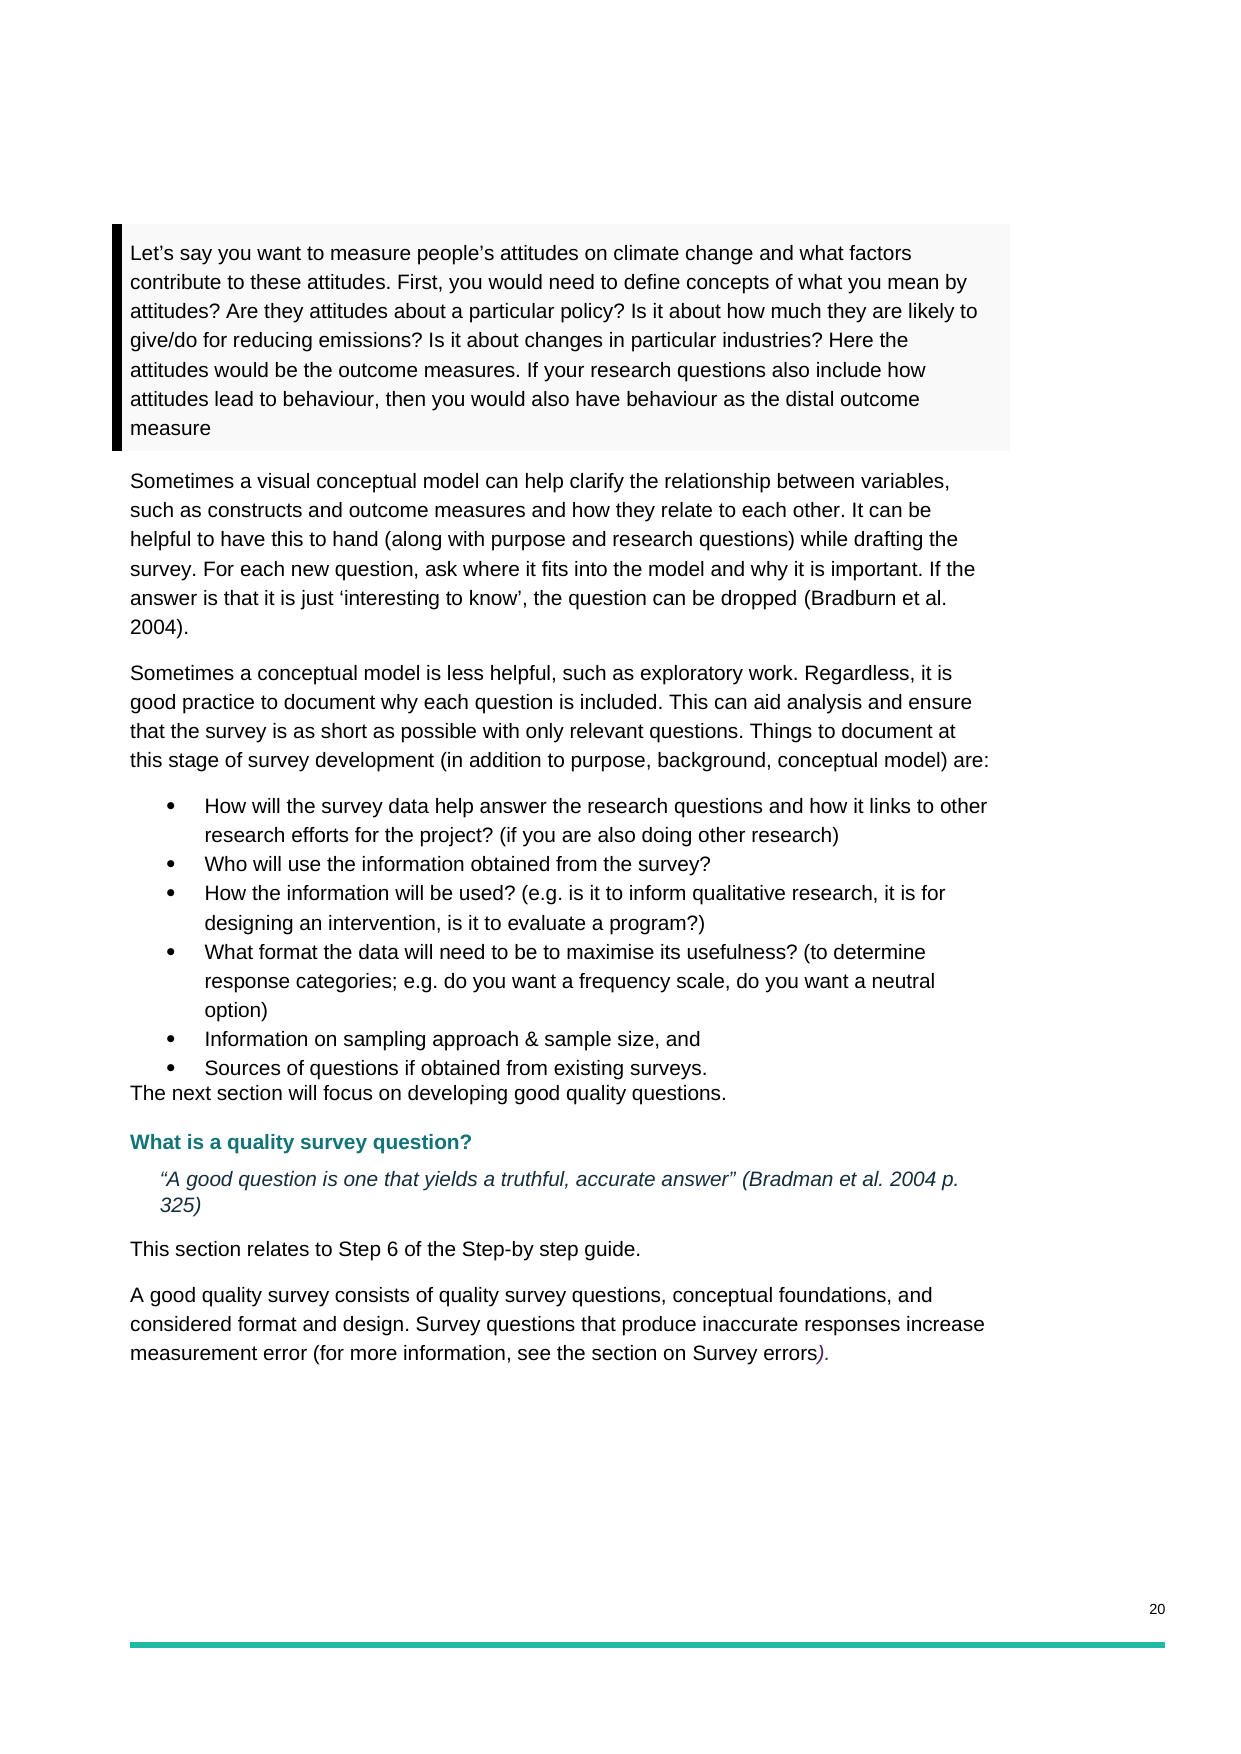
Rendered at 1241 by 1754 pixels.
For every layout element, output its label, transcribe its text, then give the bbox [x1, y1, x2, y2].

text Let’s say you want to measure people’s attitudes on climate change and what factors contribute to these attitudes. First, you would need to define concepts of what you mean by attitudes? Are they attitudes about a particular policy? Is it about how much they are likely to give/do for reducing emissions? Is it about changes in particular industries? Here the attitudes would be the outcome measures. If your research questions also include how attitudes lead to behaviour, then you would also have behaviour as the distal outcome measure [122, 234, 1001, 442]
text “A good question is one that yields a truthful, accurate answer” (Bradman et al. 2004 p. 325) [159, 1167, 963, 1217]
text A good quality survey consists of quality survey questions, conceptual foundations, and considered format and design. Survey questions that produce inaccurate responses increase measurement error (for more information, see the section on Survey errors). [130, 1278, 992, 1365]
list How will the survey data help answer the research questions and how it links to other research efforts for the project? (if you are also doing other research) [167, 789, 992, 847]
text This section relates to Step 6 of the Step-by step guide. [130, 1232, 992, 1261]
text Sometimes a conceptual model is less helpful, such as exploratory work. Regardless, it is good practice to document why each question is included. This can aid analysis and ensure that the survey is as short as possible with only relevant questions. Things to document at this stage of survey development (in addition to purpose, background, conceptual model) are: [130, 655, 992, 772]
text The next section will focus on developing good quality questions. [130, 1080, 992, 1104]
list Sources of questions if obtained from existing surveys. [167, 1051, 992, 1080]
list What format the data will need to be to maximise its usefulness? (to determine response categories; e.g. do you want a frequency scale, do you want a neutral option) [167, 934, 992, 1022]
list Information on sampling approach & sample size, and [167, 1022, 992, 1051]
list Who will use the information obtained from the survey? [167, 847, 992, 876]
list How the information will be used? (e.g. is it to inform qualitative research, it is for designing an intervention, is it to evaluate a program?) [167, 876, 992, 934]
text Sometimes a visual conceptual model can help clarify the relationship between variables, such as constructs and outcome measures and how they relate to each other. It can be helpful to have this to hand (along with purpose and research questions) while drafting the survey. For each new question, ask where it fits into the model and why it is important. If the answer is that it is just ‘interesting to know’, the question can be dropped (Bradburn et al. 2004). [130, 464, 992, 639]
subtitle What is a quality survey question? [130, 1125, 992, 1154]
